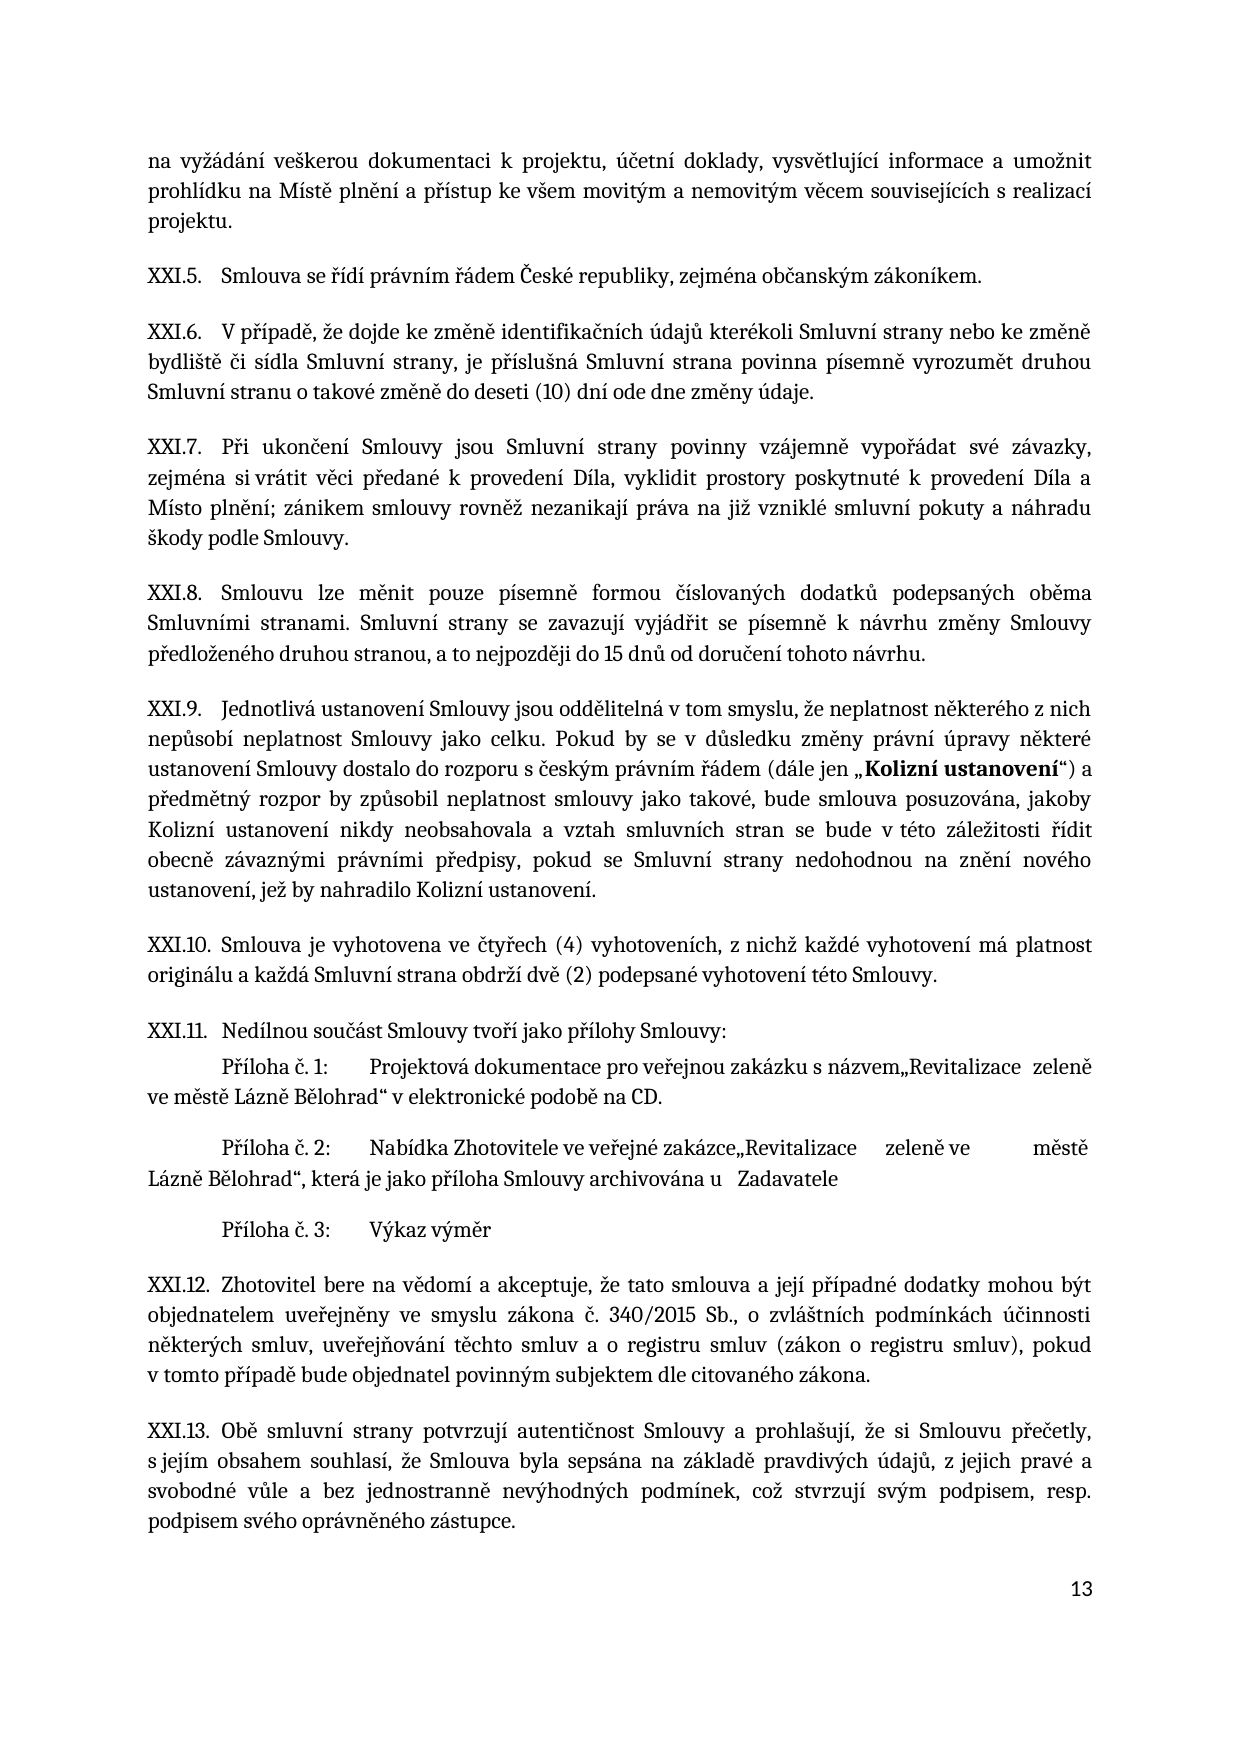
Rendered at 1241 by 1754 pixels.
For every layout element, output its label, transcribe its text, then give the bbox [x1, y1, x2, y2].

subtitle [148, 148, 1093, 234]
subtitle Zhotovitel bere na vědomí a akceptuje, že tato smlouva a její případné dodatky mohou být objednatelem uveřejněny ve smyslu zákona č. 340/2015 Sb., o zvláštních podmínkách účinnosti některých smluv, uveřejňování těchto smluv a o registru smluv (zákon o registru smluv), pokud v tomto případě bude objednatel povinným subjektem dle citovaného zákona. [148, 1272, 1093, 1388]
text Příloha č. 3: Výkaz výměr [148, 1216, 1093, 1243]
text Příloha č. 2: Nabídka Zhotovitele ve veřejné zakázce„Revitalizace zeleně ve městě Lázně Bělohrad“, která je jako příloha Smlouvy archivována u Zadavatele [148, 1135, 1093, 1192]
subtitle Při ukončení Smlouvy jsou Smluvní strany povinny vzájemně vypořádat své závazky, zejména si vrátit věci předané k provedení Díla, vyklidit prostory poskytnuté k provedení Díla a Místo plnění; zánikem smlouvy rovněž nezanikají práva na již vzniklé smluvní pokuty a náhradu škody podle Smlouvy. [148, 434, 1093, 551]
subtitle Obě smluvní strany potvrzují autentičnost Smlouvy a prohlašují, že si Smlouvu přečetly, s jejím obsahem souhlasí, že Smlouva byla sepsána na základě pravdivých údajů, z jejich pravé a svobodné vůle a bez jednostranně nevýhodných podmínek, což stvrzují svým podpisem, resp. podpisem svého oprávněného zástupce. [148, 1417, 1093, 1534]
subtitle Smlouva se řídí právním řádem České republiky, zejména občanským zákoníkem. [148, 263, 1093, 289]
text Příloha č. 1: Projektová dokumentace pro veřejnou zakázku s názvem„Revitalizace zeleně ve městě Lázně Bělohrad“ v elektronické podobě na CD. [148, 1054, 1093, 1110]
subtitle Nedílnou součást Smlouvy tvoří jako přílohy Smlouvy: [148, 1017, 1093, 1044]
subtitle Smlouva je vyhotovena ve čtyřech (4) vyhotoveních, z nichž každé vyhotovení má platnost originálu a každá Smluvní strana obdrží dvě (2) podepsané vyhotovení této Smlouvy. [148, 932, 1093, 988]
subtitle V případě, že dojde ke změně identifikačních údajů kterékoli Smluvní strany nebo ke změně bydliště či sídla Smluvní strany, je příslušná Smluvní strana povinna písemně vyrozumět druhou Smluvní stranu o takové změně do deseti (10) dní ode dne změny údaje. [148, 318, 1093, 405]
subtitle Jednotlivá ustanovení Smlouvy jsou oddělitelná v tom smyslu, že neplatnost některého z nich nepůsobí neplatnost Smlouvy jako celku. Pokud by se v důsledku změny právní úpravy některé ustanovení Smlouvy dostalo do rozporu s českým právním řádem (dále jen „Kolizní ustanovení“) a předmětný rozpor by způsobil neplatnost smlouvy jako takové, bude smlouva posuzována, jakoby Kolizní ustanovení nikdy neobsahovala a vztah smluvních stran se bude v této záležitosti řídit obecně závaznými právními předpisy, pokud se Smluvní strany nedohodnou na znění nového ustanovení, jež by nahradilo Kolizní ustanovení. [148, 696, 1093, 903]
subtitle Smlouvu lze měnit pouze písemně formou číslovaných dodatků podepsaných oběma Smluvními stranami. Smluvní strany se zavazují vyjádřit se písemně k návrhu změny Smlouvy předloženého druhou stranou, a to nejpozději do 15 dnů od doručení tohoto návrhu. [148, 580, 1093, 667]
